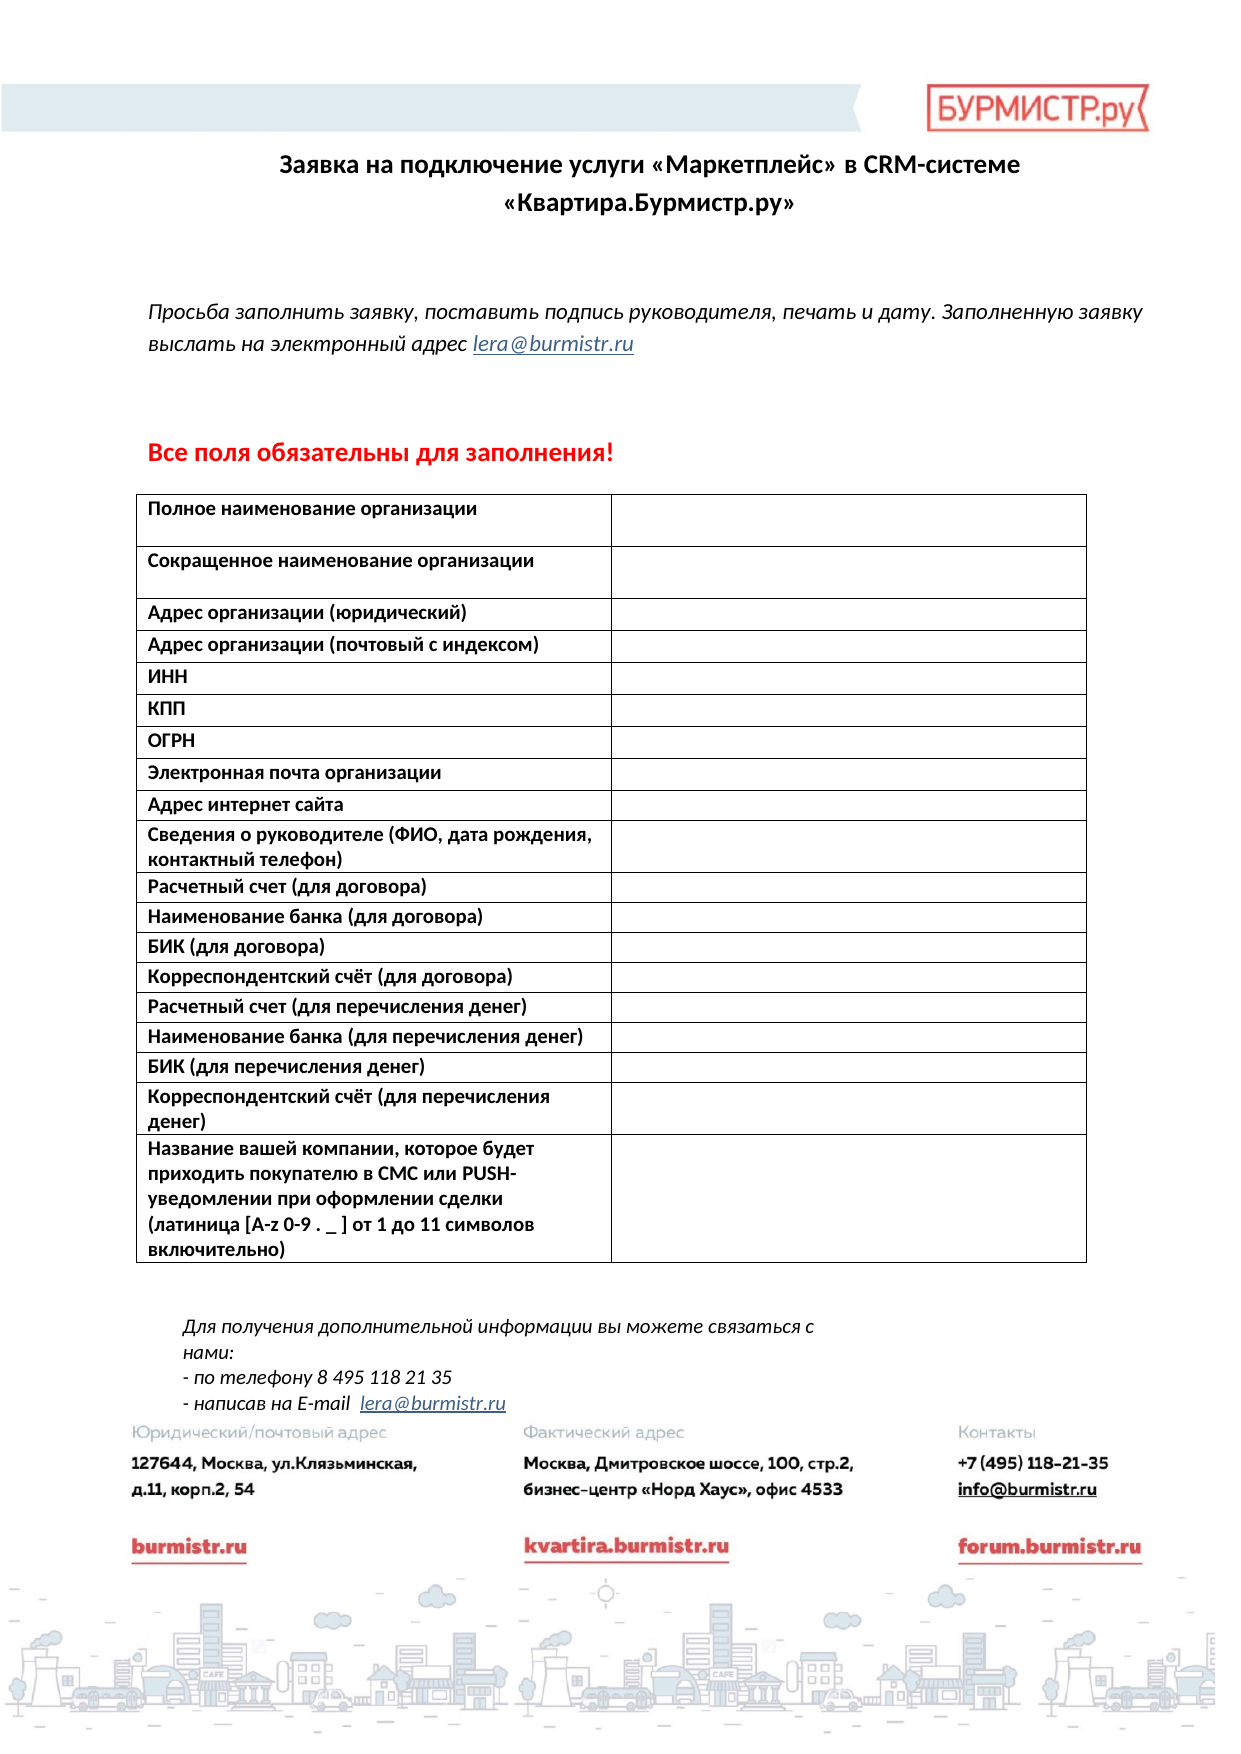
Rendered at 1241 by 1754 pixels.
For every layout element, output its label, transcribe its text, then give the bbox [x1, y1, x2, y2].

table_cell [612, 547, 1086, 598]
table_header Полное наименование организации [137, 495, 611, 546]
text Заявка на подключение услуги «Маркетплейс» в CRM-системе «Квартира.Бурмистр.ру» [148, 148, 1152, 219]
picture [1, 6, 1209, 172]
table_cell ИНН [137, 663, 611, 694]
table_cell [612, 631, 1086, 662]
table_cell Корреспондентский счёт (для перечисления денег) [137, 1083, 611, 1134]
table_cell [612, 1023, 1086, 1052]
table_cell КПП [137, 695, 611, 726]
table_cell Корреспондентский счёт (для договора) [137, 963, 611, 992]
table_cell [612, 759, 1086, 790]
table_cell БИК (для договора) [137, 933, 611, 962]
table_cell [612, 1135, 1086, 1262]
text Все поля обязательны для заполнения! [148, 436, 1152, 469]
table_cell [612, 663, 1086, 694]
table_cell Электронная почта организации [137, 759, 611, 790]
table_cell [612, 873, 1086, 902]
table_cell Сокращенное наименование организации [137, 547, 611, 598]
table_cell [612, 791, 1086, 820]
table_cell [612, 963, 1086, 992]
table_cell БИК (для перечисления денег) [137, 1053, 611, 1082]
table_cell [612, 1083, 1086, 1134]
table_cell [612, 933, 1086, 962]
table_cell Адрес организации (юридический) [137, 599, 611, 630]
table_cell Адрес интернет сайта [137, 791, 611, 820]
table_cell [612, 821, 1086, 872]
table_cell ОГРН [137, 727, 611, 758]
table_cell [612, 599, 1086, 630]
table_cell [612, 903, 1086, 932]
table_cell [612, 727, 1086, 758]
table_cell Наименование банка (для договора) [137, 903, 611, 932]
table_cell Наименование банка (для перечисления денег) [137, 1023, 611, 1052]
table_cell Сведения о руководителе (ФИО, дата рождения, контактный телефон) [137, 821, 611, 872]
table_cell Адрес организации (почтовый с индексом) [137, 631, 611, 662]
table_cell Название вашей компании, которое будет приходить покупателю в СМС или PUSH-уведомлении при оформлении сделки (латиница [A-z 0-9 . _ ] от 1 до 11 символов включительно) [137, 1135, 611, 1262]
table_cell Расчетный счет (для перечисления денег) [137, 993, 611, 1022]
table_cell [612, 1053, 1086, 1082]
picture [0, 1414, 1216, 1754]
table_cell Расчетный счет (для договора) [137, 873, 611, 902]
text Просьба заполнить заявку, поставить подпись руководителя, печать и дату. Заполненную заявку выслать на электронный адрес lera@burmistr.ru [148, 297, 1152, 358]
table_cell [612, 993, 1086, 1022]
table_cell [612, 695, 1086, 726]
table_header [612, 495, 1086, 546]
